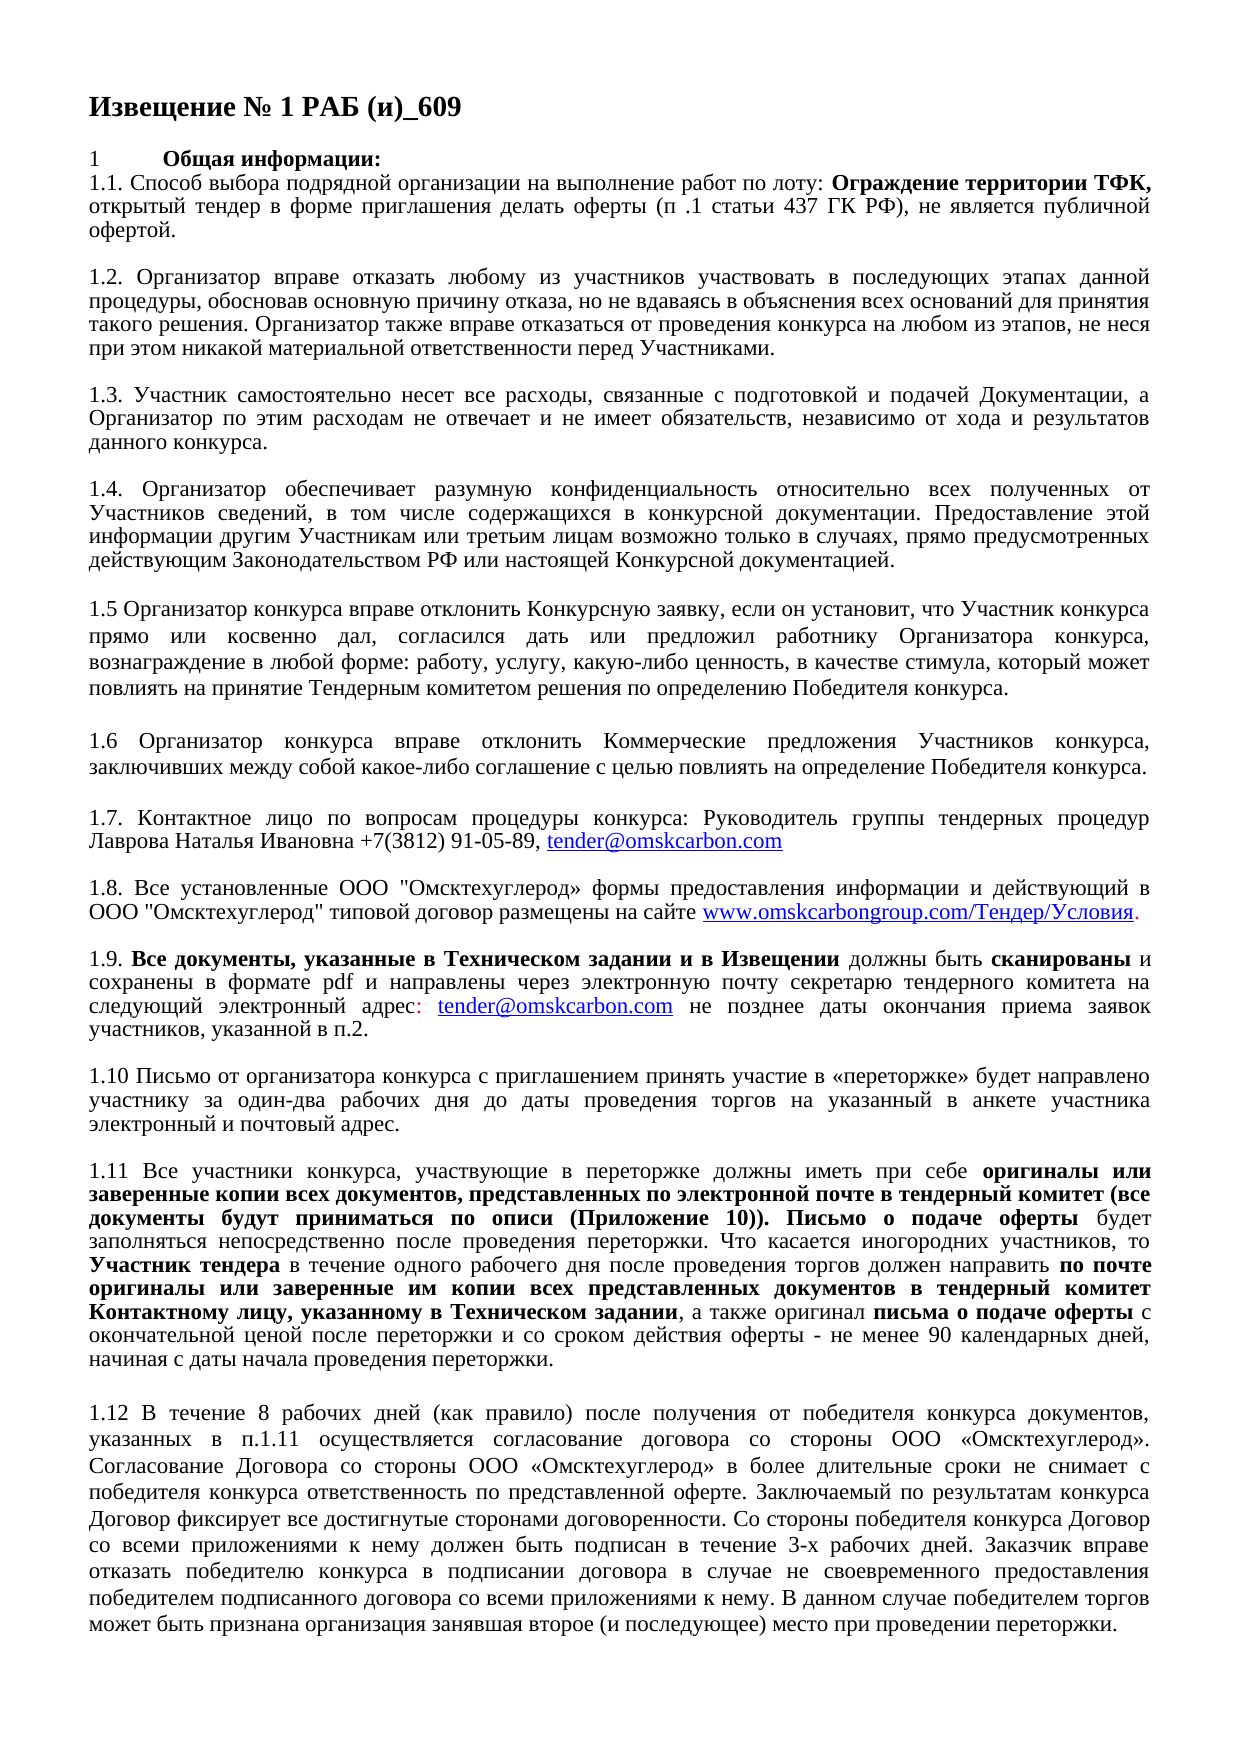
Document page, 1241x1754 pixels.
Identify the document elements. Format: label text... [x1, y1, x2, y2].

text 1.6 Организатор конкурса вправе отклонить Коммерческие предложения Участников конкурса, заключивших между собой какое-либо соглашение с целью повлиять на определение Победителя конкурса. [89, 727, 1152, 780]
text 1.5 Организатор конкурса вправе отклонить Конкурсную заявку, если он установит, что Участник конкурса прямо или косвенно дал, согласился дать или предложил работнику Организатора конкурса, вознаграждение в любой форме: работу, услугу, какую-либо ценность, в качестве стимула, который может повлиять на принятие Тендерным комитетом решения по определению Победителя конкурса. [89, 595, 1152, 701]
text 1.10 Письмо от организатора конкурса с приглашением принять участие в «переторжке» будет направлено участнику за один-два рабочих дня до даты проведения торгов на указанный в анкете участника электронный и почтовый адрес. [89, 1065, 1152, 1136]
text 1.1. Способ выбора подрядной организации на выполнение работ по лоту: Ограждение территории ТФК, открытый тендер в форме приглашения делать оферты (п .1 статьи 437 ГК РФ), не является публичной офертой. [89, 172, 1152, 242]
text 1.2. Организатор вправе отказать любому из участников участвовать в последующих этапах данной процедуры, обосновав основную причину отказа, но не вдаваясь в объяснения всех оснований для принятия такого решения. Организатор также вправе отказаться от проведения конкурса на любом из этапов, не неся при этом никакой материальной ответственности перед Участниками. [89, 266, 1152, 360]
text 1.4. Организатор обеспечивает разумную конфиденциальность относительно всех полученных от Участников сведений, в том числе содержащихся в конкурсной документации. Предоставление этой информации другим Участникам или третьим лицам возможно только в случаях, прямо предусмотренных действующим Законодательством РФ или настоящей Конкурсной документацией. [89, 478, 1152, 572]
text 1.9. Все документы, указанные в Техническом задании и в Извещении должны быть сканированы и сохранены в формате pdf и направлены через электронную почту секретарю тендерного комитета на следующий электронный адрес: tender@omskcarbon.com не позднее даты окончания приема заявок участников, указанной в п.2. [89, 947, 1152, 1042]
text 1.11 Все участники конкурса, участвующие в переторжке должны иметь при себе оригиналы или заверенные копии всех документов, представленных по электронной почте в тендерный комитет (все документы будут приниматься по описи (Приложение 10)). Письмо о подаче оферты будет заполняться непосредственно после проведения переторжки. Что касается иногородних участников, то Участник тендера в течение одного рабочего дня после проведения торгов должен направить по почте оригиналы или заверенные им копии всех представленных документов в тендерный комитет Контактному лицу, указанному в Техническом задании, а также оригинал письма о подаче оферты с окончательной ценой после переторжки и со сроком действия оферты - не менее 90 календарных дней, начиная с даты начала проведения переторжки. [89, 1159, 1152, 1371]
list Общая информации: [89, 148, 1152, 172]
text Извещение № 1 РАБ (и)_609 [89, 89, 1152, 122]
text 1.3. Участник самостоятельно несет все расходы, связанные с подготовкой и подачей Документации, а Организатор по этим расходам не отвечает и не имеет обязательств, независимо от хода и результатов данного конкурса. [89, 383, 1152, 454]
text 1.12 В течение 8 рабочих дней (как правило) после получения от победителя конкурса документов, указанных в п.1.11 осуществляется согласование договора со стороны ООО «Омсктехуглерод». Согласование Договора со стороны ООО «Омсктехуглерод» в более длительные сроки не снимает с победителя конкурса ответственность по представленной оферте. Заключаемый по результатам конкурса Договор фиксирует все достигнутые сторонами договоренности. Со стороны победителя конкурса Договор со всеми приложениями к нему должен быть подписан в течение 3-х рабочих дней. Заказчик вправе отказать победителю конкурса в подписании договора в случае не своевременного предоставления победителем подписанного договора со всеми приложениями к нему. В данном случае победителем торгов может быть признана организация занявшая второе (и последующее) место при проведении переторжки. [89, 1399, 1152, 1636]
text 1.8. Все установленные ООО "Омсктехуглерод» формы предоставления информации и действующий в ООО "Омсктехуглерод" типовой договор размещены на сайте www.omskcarbongroup.com/Тендер/Условия. [89, 877, 1152, 924]
text 1.7. Контактное лицо по вопросам процедуры конкурса: Руководитель группы тендерных процедур Лаврова Наталья Ивановна +7(3812) 91-05-89, tender@omskcarbon.com [89, 806, 1152, 853]
